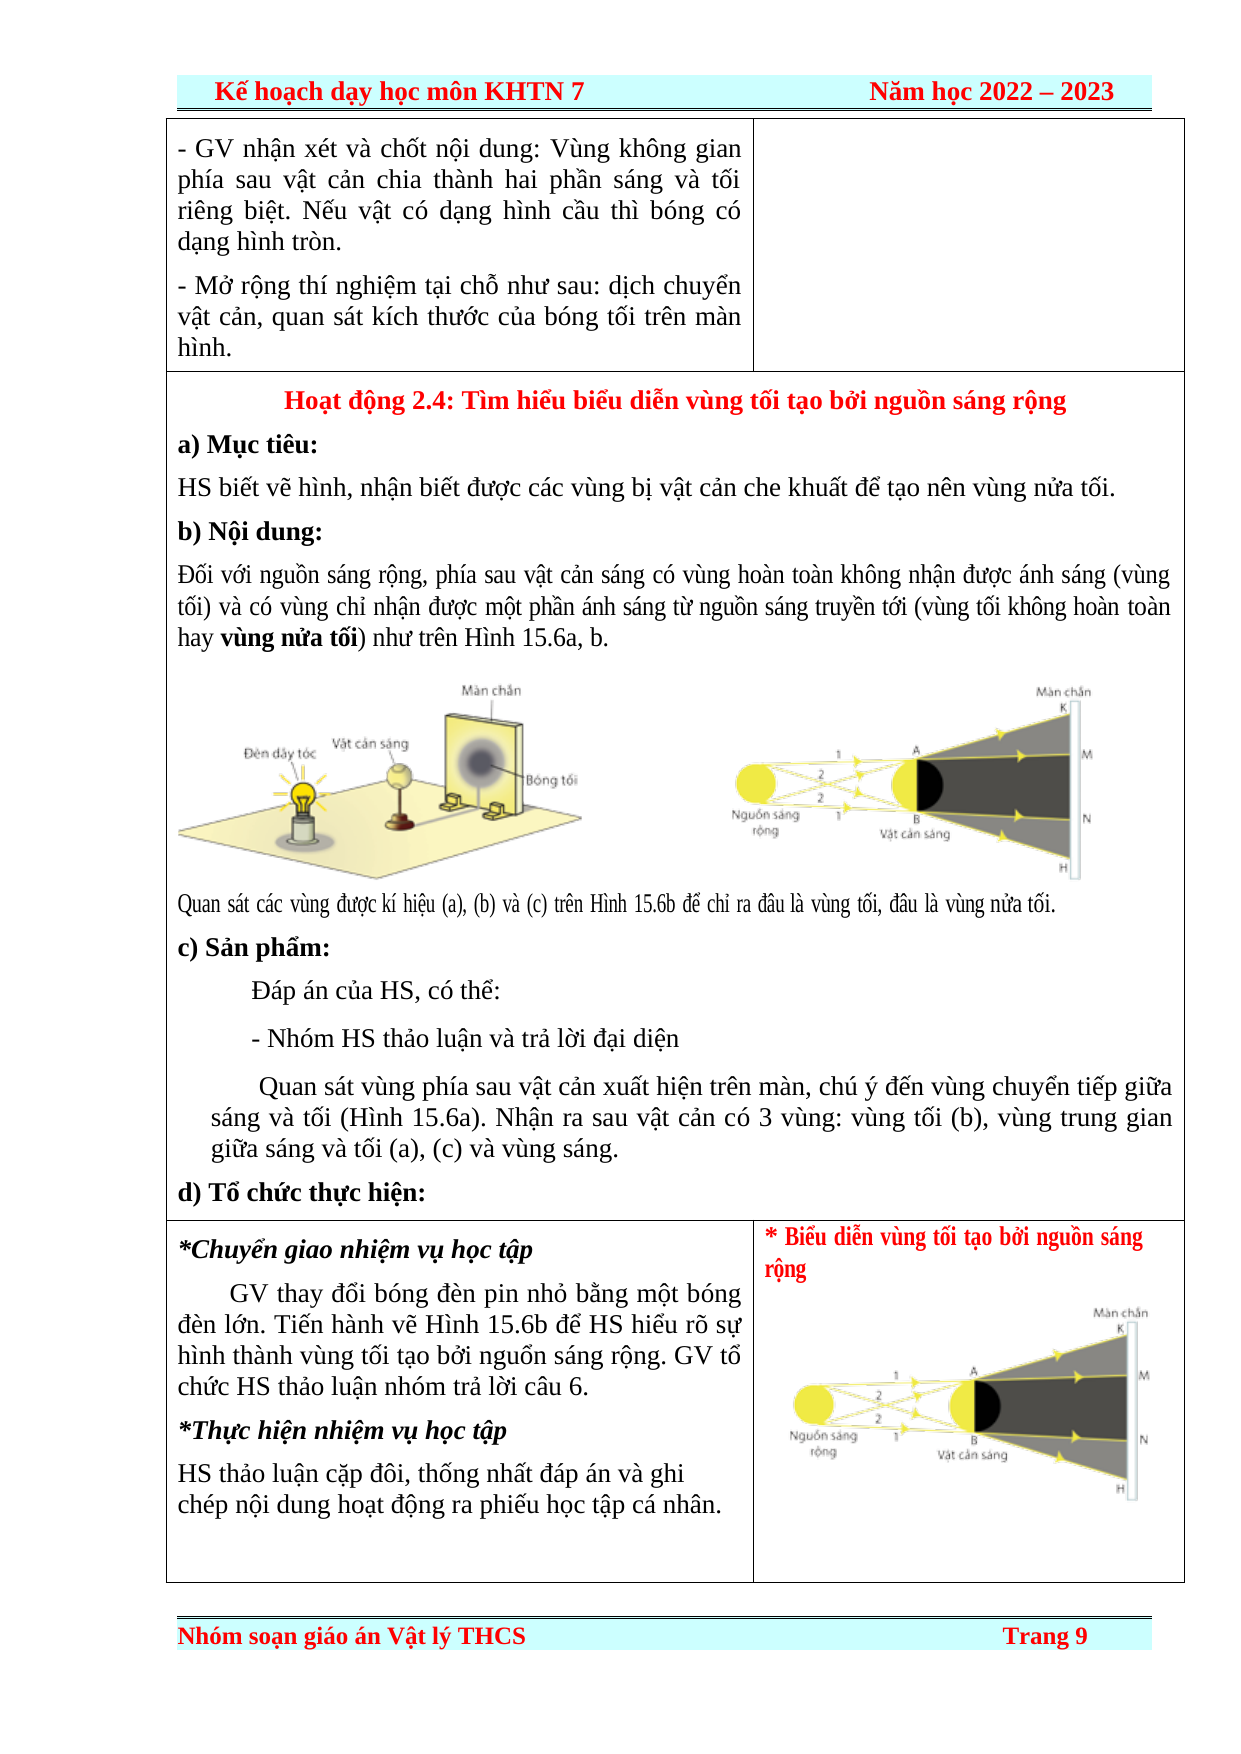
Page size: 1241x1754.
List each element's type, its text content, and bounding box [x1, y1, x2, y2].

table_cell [167, 1221, 753, 1582]
table_cell Hoạt động 2.4: Tìm hiểu biểu diễn vùng tối tạo bởi nguồn sáng rộng a) Mục tiêu: HS biết vẽ hình, nhận biết được các vùng bị vật cản che khuất để tạo nên vùng nửa tối. b) Nội dung: Đối với nguồn sáng rộng, phía sau vật cản sáng có vùng hoàn toàn không nhận được ánh sáng (vùng tối) và có vùng chỉ nhận được một phần ánh sáng từ nguồn sáng truyền tới (vùng tối không hoàn toàn hay vùng nửa tối) như trên Hình 15.6a, b. Quan sát các vùng được kí hiệu (a), (b) và (c) trên Hình 15.6b để chỉ ra đâu là vùng tối, đâu là vùng nửa tối. c) Sản phẩm: Đáp án của HS, có thể: - Nhóm HS thảo luận và trả lời đại diện Quan sát vùng phía sau vật cản xuất hiện trên màn, chú ý đến vùng chuyển tiếp giữa sáng và tối (Hình 15.6a). Nhận ra sau vật cản có 3 vùng: vùng tối (b), vùng trung gian giữa sáng và tối (a), (c) và vùng sáng. d) Tổ chức thực hiện: [167, 372, 1184, 1219]
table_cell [754, 1221, 1184, 1582]
picture [722, 677, 1099, 886]
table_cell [754, 119, 1184, 371]
picture [178, 678, 582, 883]
picture [780, 1298, 1157, 1507]
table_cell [167, 119, 753, 371]
